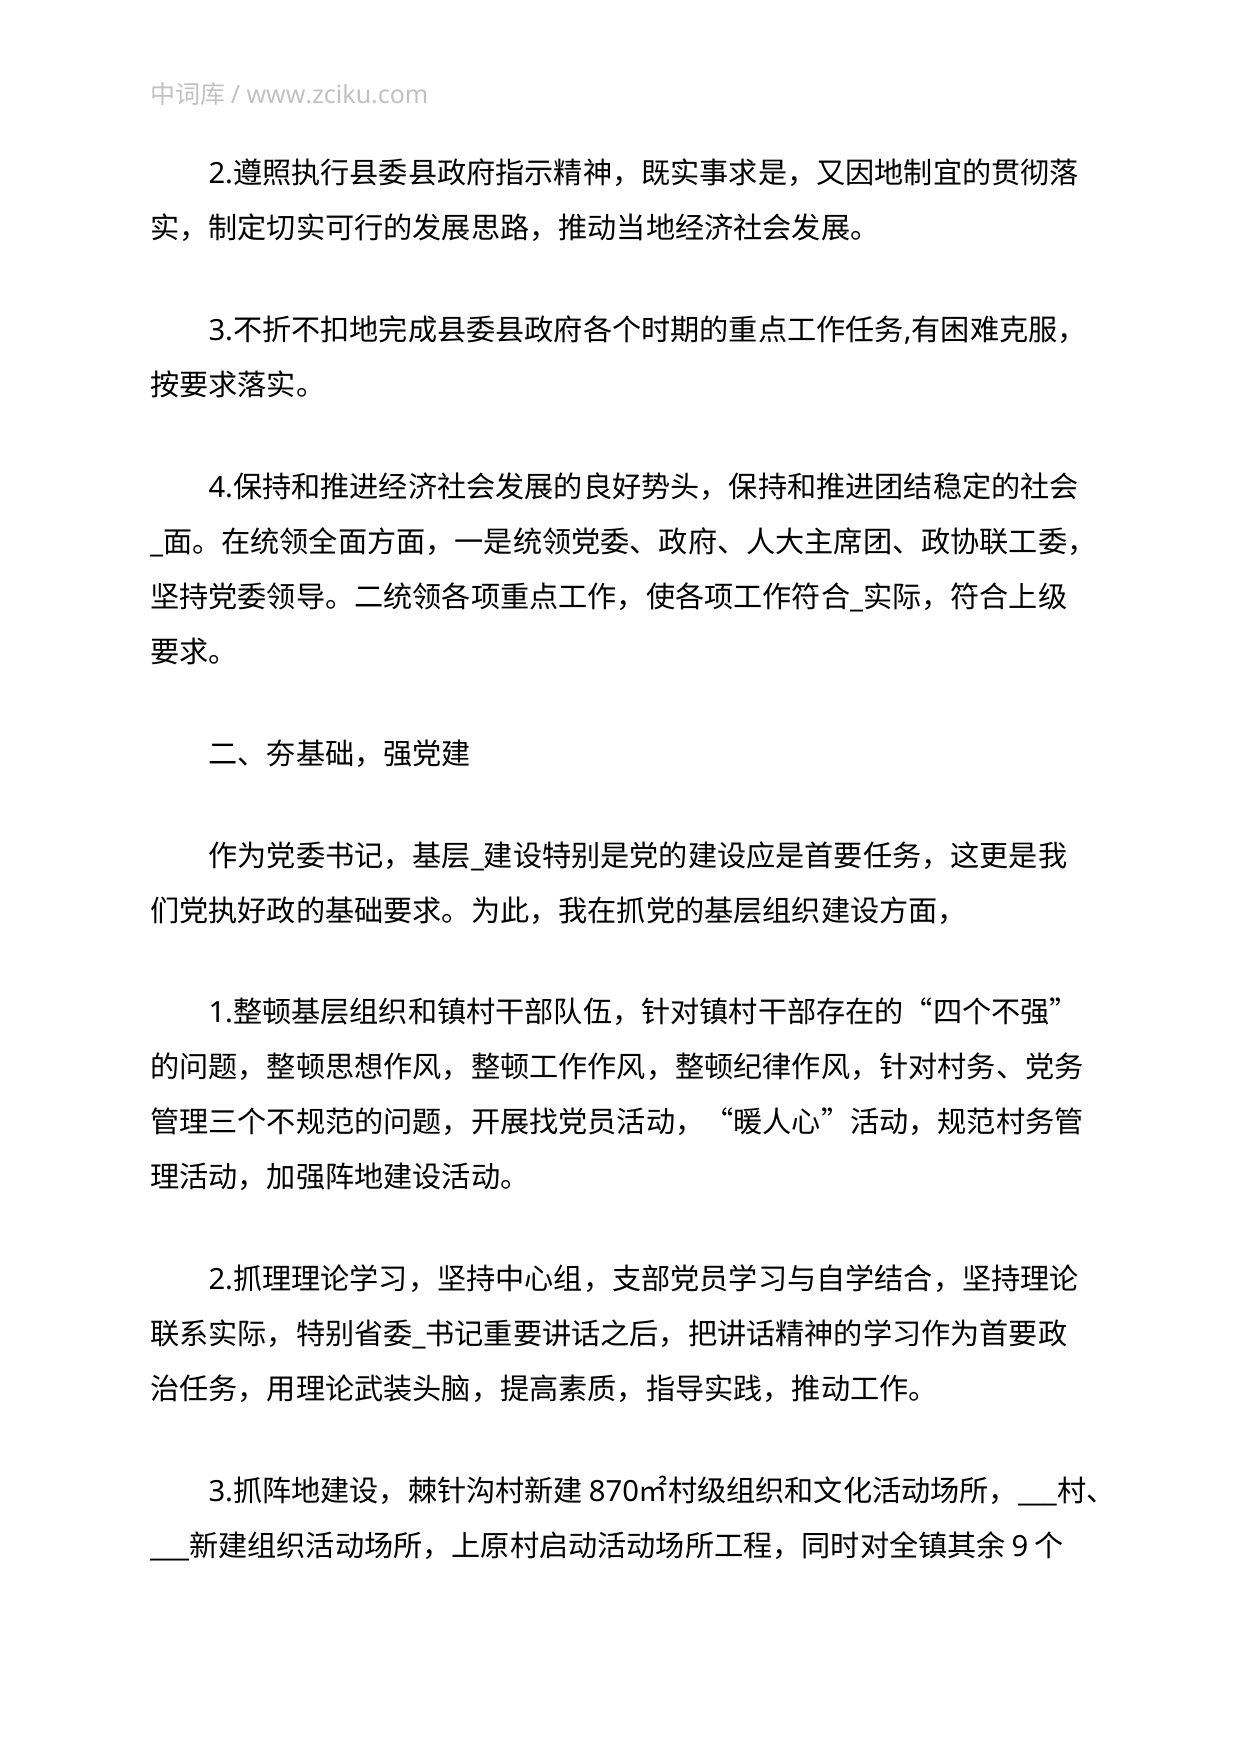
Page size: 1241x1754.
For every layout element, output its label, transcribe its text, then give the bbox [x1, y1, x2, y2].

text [150, 1467, 1090, 1564]
text 二、夯基础，强党建 [150, 730, 1090, 773]
text 2.遵照执行县委县政府指示精神，既实事求是，又因地制宜的贯彻落实，制定切实可行的发展思路，推动当地经济社会发展。 [150, 150, 1090, 247]
text 作为党委书记，基层_建设特别是党的建设应是首要任务，这更是我们党执好政的基础要求。为此，我在抓党的基层组织建设方面， [150, 832, 1090, 929]
text 3.不折不扣地完成县委县政府各个时期的重点工作任务,有困难克服，按要求落实。 [150, 307, 1090, 404]
text 4.保持和推进经济社会发展的良好势头，保持和推进团结稳定的社会_面。在统领全面方面，一是统领党委、政府、人大主席团、政协联工委，坚持党委领导。二统领各项重点工作，使各项工作符合_实际，符合上级要求。 [150, 463, 1090, 671]
text 1.整顿基层组织和镇村干部队伍，针对镇村干部存在的“四个不强”的问题，整顿思想作风，整顿工作作风，整顿纪律作风，针对村务、党务管理三个不规范的问题，开展找党员活动，“暖人心”活动，规范村务管理活动，加强阵地建设活动。 [150, 989, 1090, 1196]
text 2.抓理理论学习，坚持中心组，支部党员学习与自学结合，坚持理论联系实际，特别省委_书记重要讲话之后，把讲话精神的学习作为首要政治任务，用理论武装头脑，提高素质，指导实践，推动工作。 [150, 1255, 1090, 1408]
